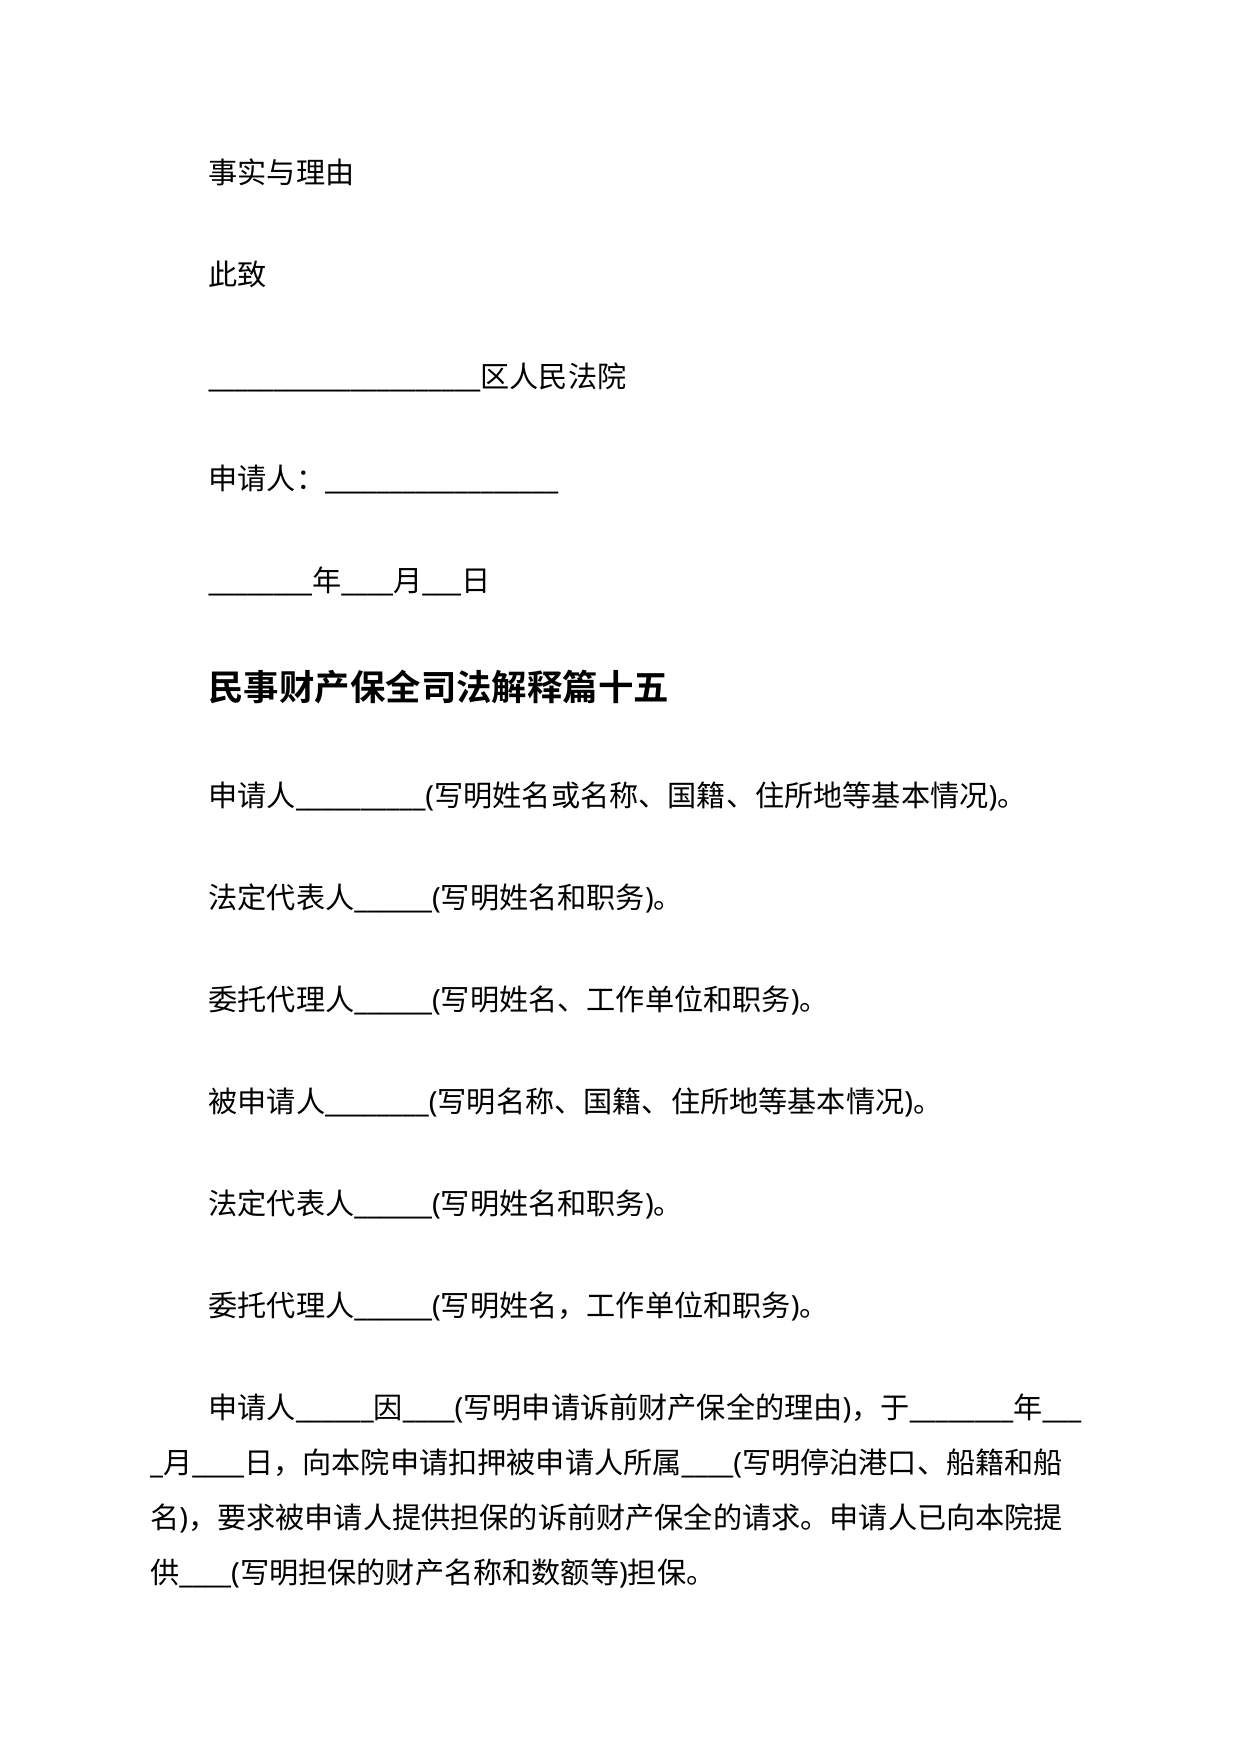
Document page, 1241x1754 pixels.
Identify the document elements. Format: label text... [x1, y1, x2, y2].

text ________年____月___日 [150, 557, 1090, 600]
text 法定代表人______(写明姓名和职务)。 [150, 875, 1090, 917]
text 申请人______因____(写明申请诉前财产保全的理由)，于________年____月____日，向本院申请扣押被申请人所属____(写明停泊港口、船籍和船名)，要求被申请人提供担保的诉前财产保全的请求。申请人已向本院提供____(写明担保的财产名称和数额等)担保。 [150, 1385, 1090, 1592]
text 法定代表人______(写明姓名和职务)。 [150, 1181, 1090, 1223]
text 民事财产保全司法解释篇十五 [150, 659, 1090, 711]
text 申请人：__________________ [150, 456, 1090, 498]
text 事实与理由 [150, 150, 1090, 192]
text 委托代理人______(写明姓名、工作单位和职务)。 [150, 977, 1090, 1019]
text 此致 [150, 252, 1090, 294]
text 申请人__________(写明姓名或名称、国籍、住所地等基本情况)。 [150, 773, 1090, 815]
text 委托代理人______(写明姓名，工作单位和职务)。 [150, 1283, 1090, 1325]
text 被申请人________(写明名称、国籍、住所地等基本情况)。 [150, 1079, 1090, 1121]
text _____________________区人民法院 [150, 353, 1090, 396]
